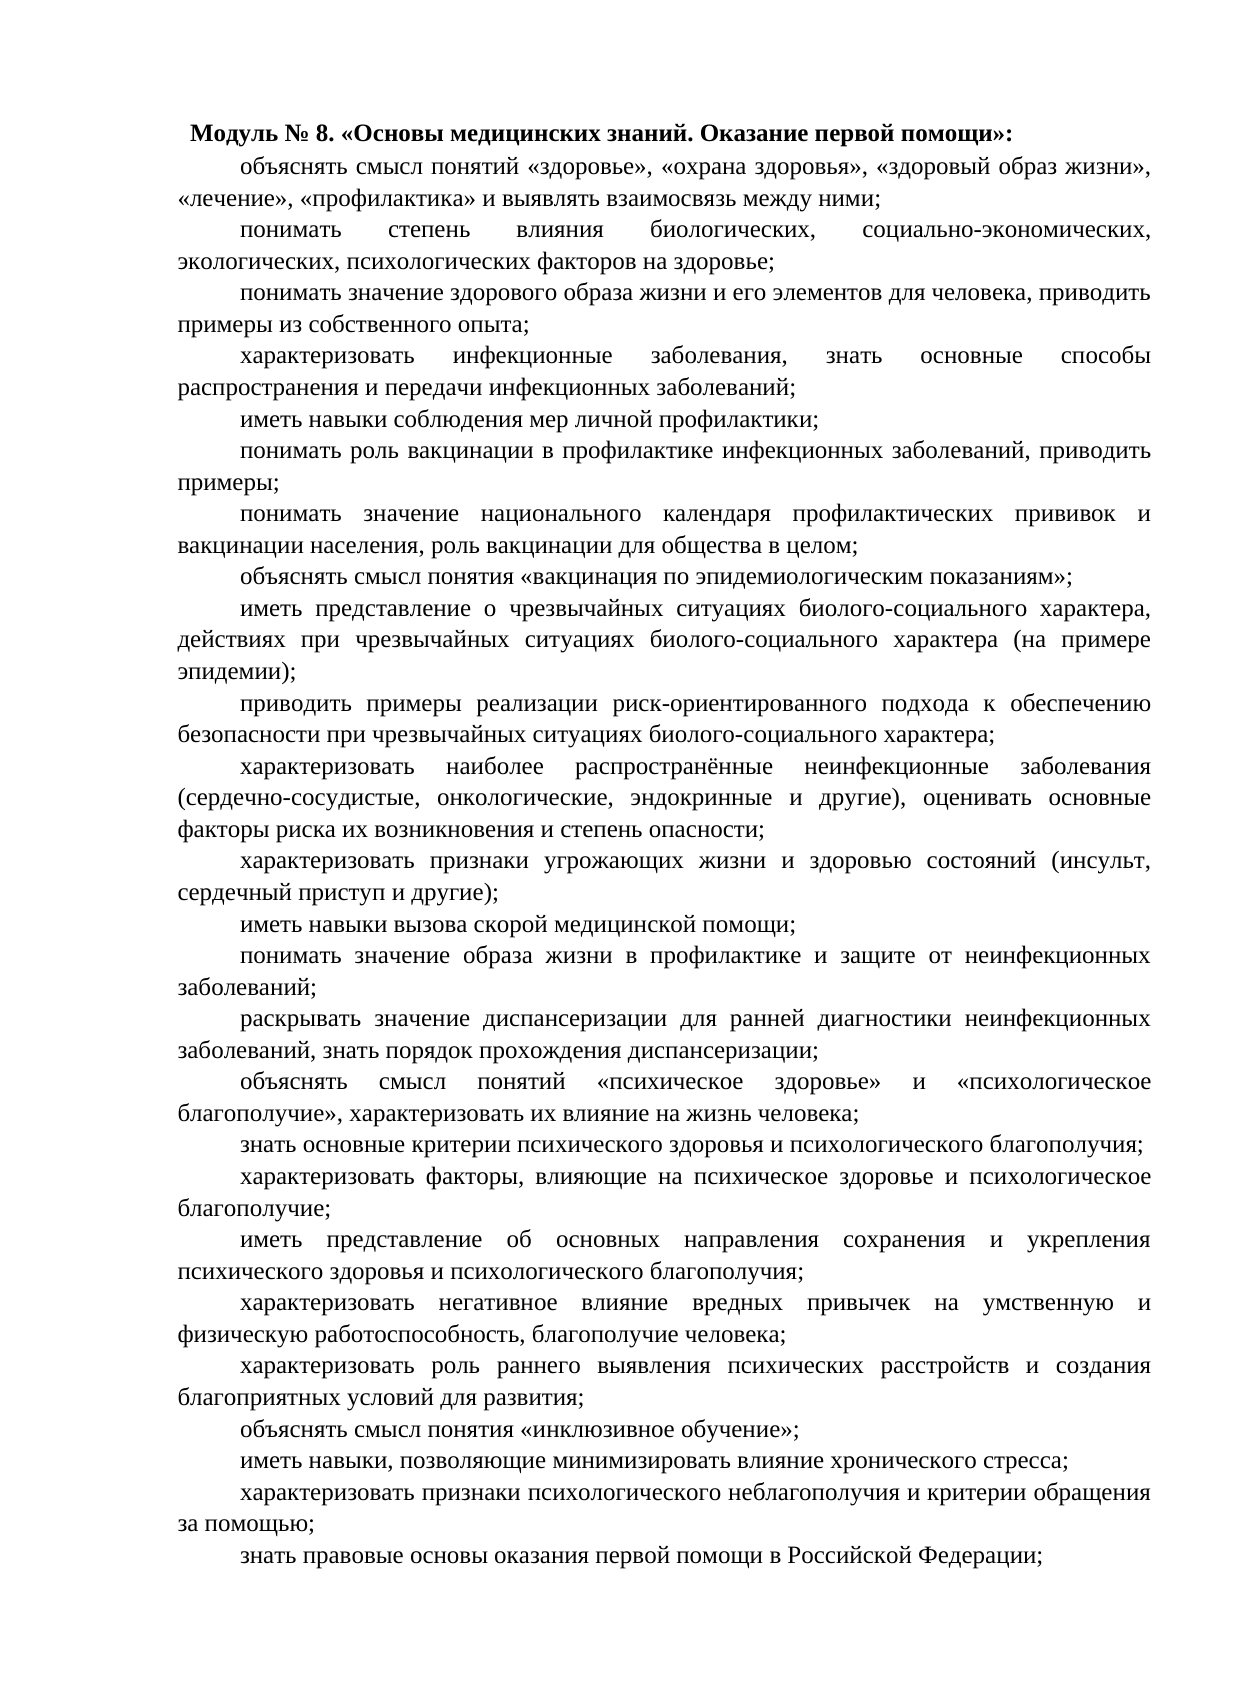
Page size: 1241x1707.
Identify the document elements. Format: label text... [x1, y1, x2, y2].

text Модуль № 8. «Основы медицинских знаний. Оказание первой помощи»: [190, 118, 1152, 147]
text понимать значение национального календаря профилактических прививок и вакцинации населения, роль вакцинации для общества в целом; [177, 498, 1152, 559]
text знать правовые основы оказания первой помощи в Российской Федерации; [177, 1540, 1152, 1569]
text иметь навыки вызова скорой медицинской помощи; [177, 909, 1152, 937]
text характеризовать признаки угрожающих жизни и здоровью состояний (инсульт, сердечный приступ и другие); [177, 846, 1152, 906]
text объяснять смысл понятий «психическое здоровье» и «психологическое благополучие», характеризовать их влияние на жизнь человека; [177, 1066, 1152, 1127]
text иметь представление об основных направления сохранения и укрепления психического здоровья и психологического благополучия; [177, 1224, 1152, 1284]
text раскрывать значение диспансеризации для ранней диагностики неинфекционных заболеваний, знать порядок прохождения диспансеризации; [177, 1003, 1152, 1064]
text характеризовать роль раннего выявления психических расстройств и создания благоприятных условий для развития; [177, 1351, 1152, 1411]
text иметь навыки, позволяющие минимизировать влияние хронического стресса; [177, 1445, 1152, 1474]
text знать основные критерии психического здоровья и психологического благополучия; [177, 1129, 1152, 1158]
text характеризовать инфекционные заболевания, знать основные способы распространения и передачи инфекционных заболеваний; [177, 341, 1152, 401]
text характеризовать признаки психологического неблагополучия и критерии обращения за помощью; [177, 1477, 1152, 1537]
text понимать значение образа жизни в профилактике и защите от неинфекционных заболеваний; [177, 940, 1152, 1001]
text иметь представление о чрезвычайных ситуациях биолого-социального характера, действиях при чрезвычайных ситуациях биолого-социального характера (на примере эпидемии); [177, 593, 1152, 685]
text понимать степень влияния биологических, социально-экономических, экологических, психологических факторов на здоровье; [177, 214, 1152, 274]
text объяснять смысл понятия «инклюзивное обучение»; [177, 1414, 1152, 1442]
text объяснять смысл понятия «вакцинация по эпидемиологическим показаниям»; [177, 561, 1152, 590]
text объяснять смысл понятий «здоровье», «охрана здоровья», «здоровый образ жизни», «лечение», «профилактика» и выявлять взаимосвязь между ними; [177, 151, 1152, 211]
text характеризовать факторы, влияющие на психическое здоровье и психологическое благополучие; [177, 1161, 1152, 1221]
text характеризовать негативное влияние вредных привычек на умственную и физическую работоспособность, благополучие человека; [177, 1287, 1152, 1348]
text понимать роль вакцинации в профилактике инфекционных заболеваний, приводить примеры; [177, 435, 1152, 496]
text понимать значение здорового образа жизни и его элементов для человека, приводить примеры из собственного опыта; [177, 277, 1152, 338]
text характеризовать наиболее распространённые неинфекционные заболевания (сердечно-сосудистые, онкологические, эндокринные и другие), оценивать основные факторы риска их возникновения и степень опасности; [177, 751, 1152, 843]
text приводить примеры реализации риск-ориентированного подхода к обеспечению безопасности при чрезвычайных ситуациях биолого-социального характера; [177, 688, 1152, 748]
text иметь навыки соблюдения мер личной профилактики; [177, 404, 1152, 432]
